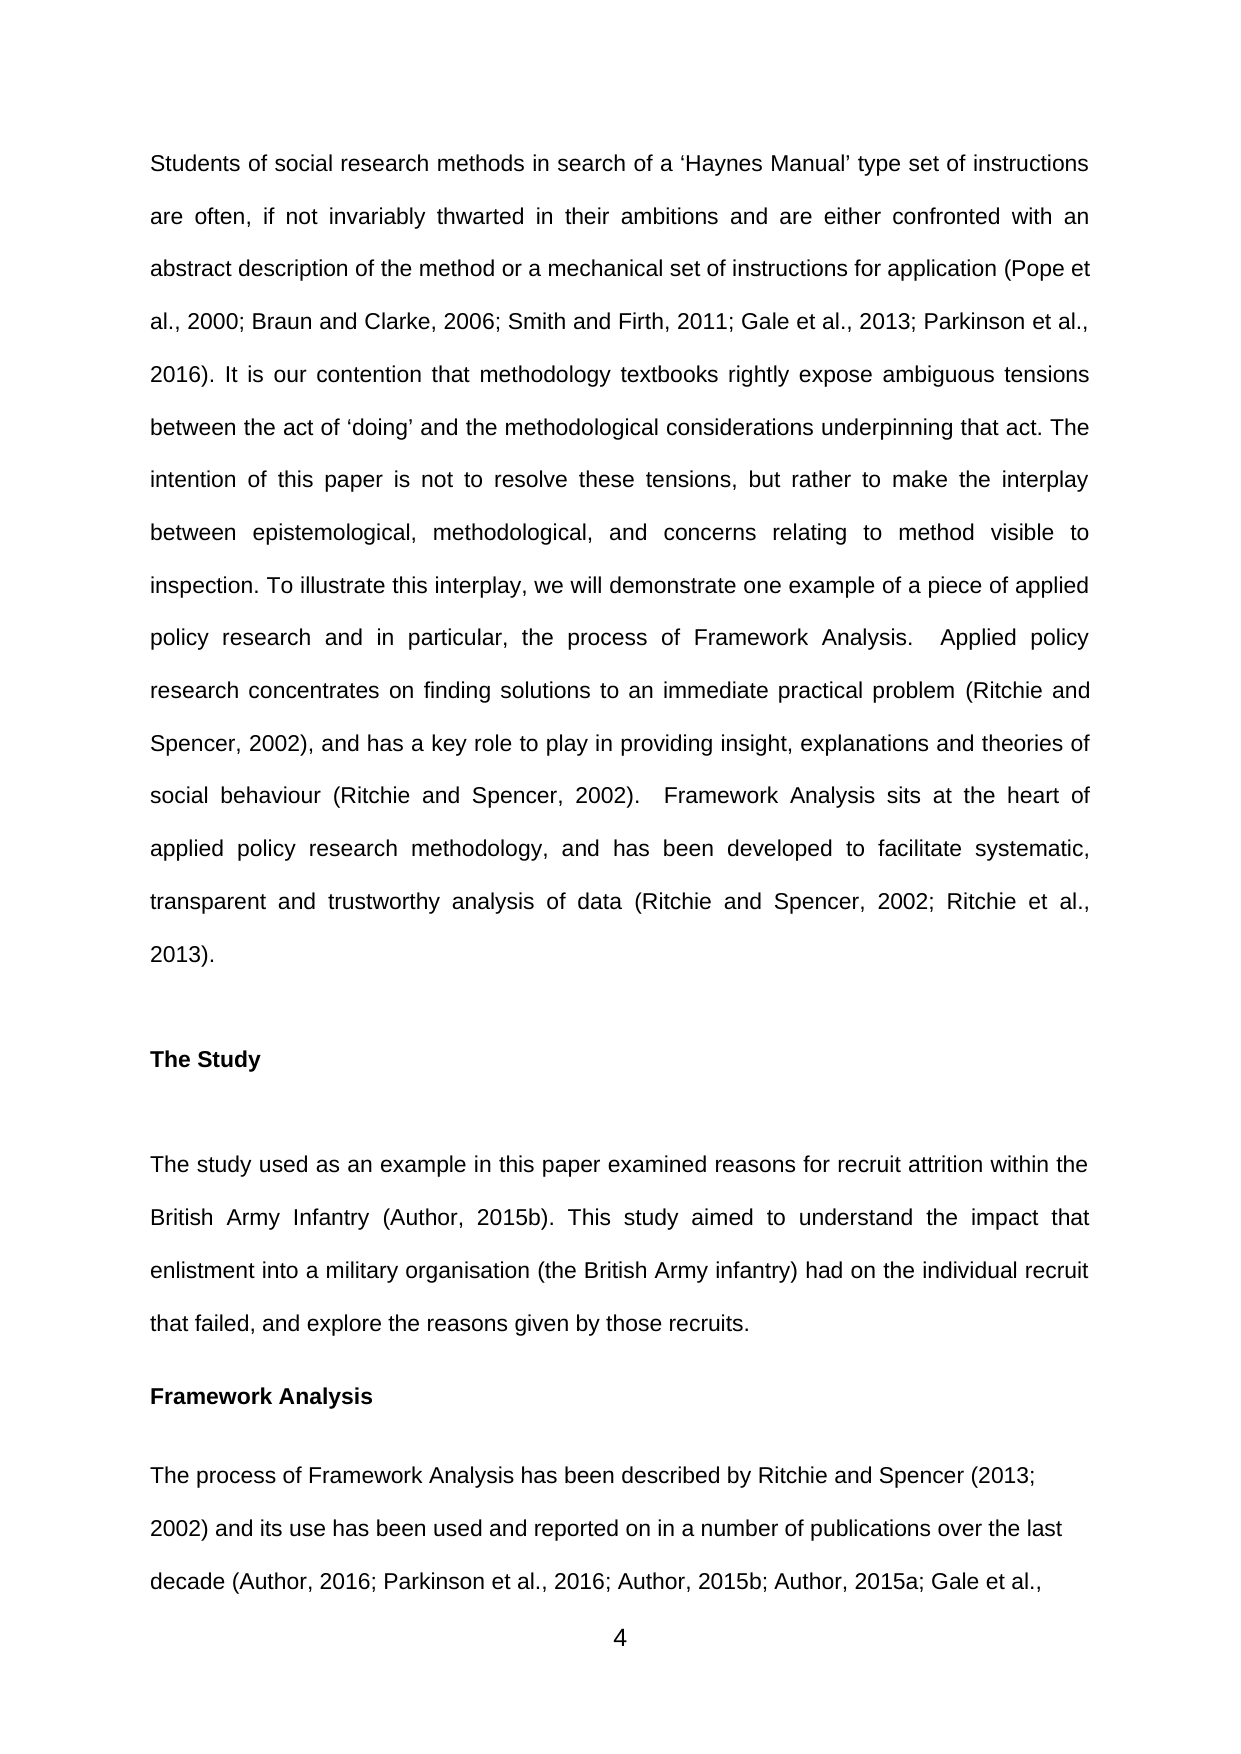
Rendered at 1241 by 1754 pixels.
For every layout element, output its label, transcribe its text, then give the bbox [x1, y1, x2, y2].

subtitle Framework Analysis [150, 1383, 1090, 1409]
text The Study [150, 1046, 1090, 1072]
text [150, 1462, 1090, 1594]
text Students of social research methods in search of a ‘Haynes Manual’ type set of instructions are often, if not invariably thwarted in their ambitions and are either confronted with an abstract description of the method or a mechanical set of instructions for application (Pope et al., 2000; Braun and Clarke, 2006; Smith and Firth, 2011; Gale et al., 2013; Parkinson et al., 2016). It is our contention that methodology textbooks rightly expose ambiguous tensions between the act of ‘doing’ and the methodological considerations underpinning that act. The intention of this paper is not to resolve these tensions, but rather to make the interplay between epistemological, methodological, and concerns relating to method visible to inspection. To illustrate this interplay, we will demonstrate one example of a piece of applied policy research and in particular, the process of Framework Analysis. Applied policy research concentrates on finding solutions to an immediate practical problem (Ritchie and Spencer, 2002), and has a key role to play in providing insight, explanations and theories of social behaviour (Ritchie and Spencer, 2002). Framework Analysis sits at the heart of applied policy research methodology, and has been developed to facilitate systematic, transparent and trustworthy analysis of data (Ritchie and Spencer, 2002; Ritchie et al., 2013). [150, 150, 1090, 967]
text The study used as an example in this paper examined reasons for recruit attrition within the British Army Infantry (Author, 2015b). This study aimed to understand the impact that enlistment into a military organisation (the British Army infantry) had on the individual recruit that failed, and explore the reasons given by those recruits. [150, 1151, 1090, 1336]
